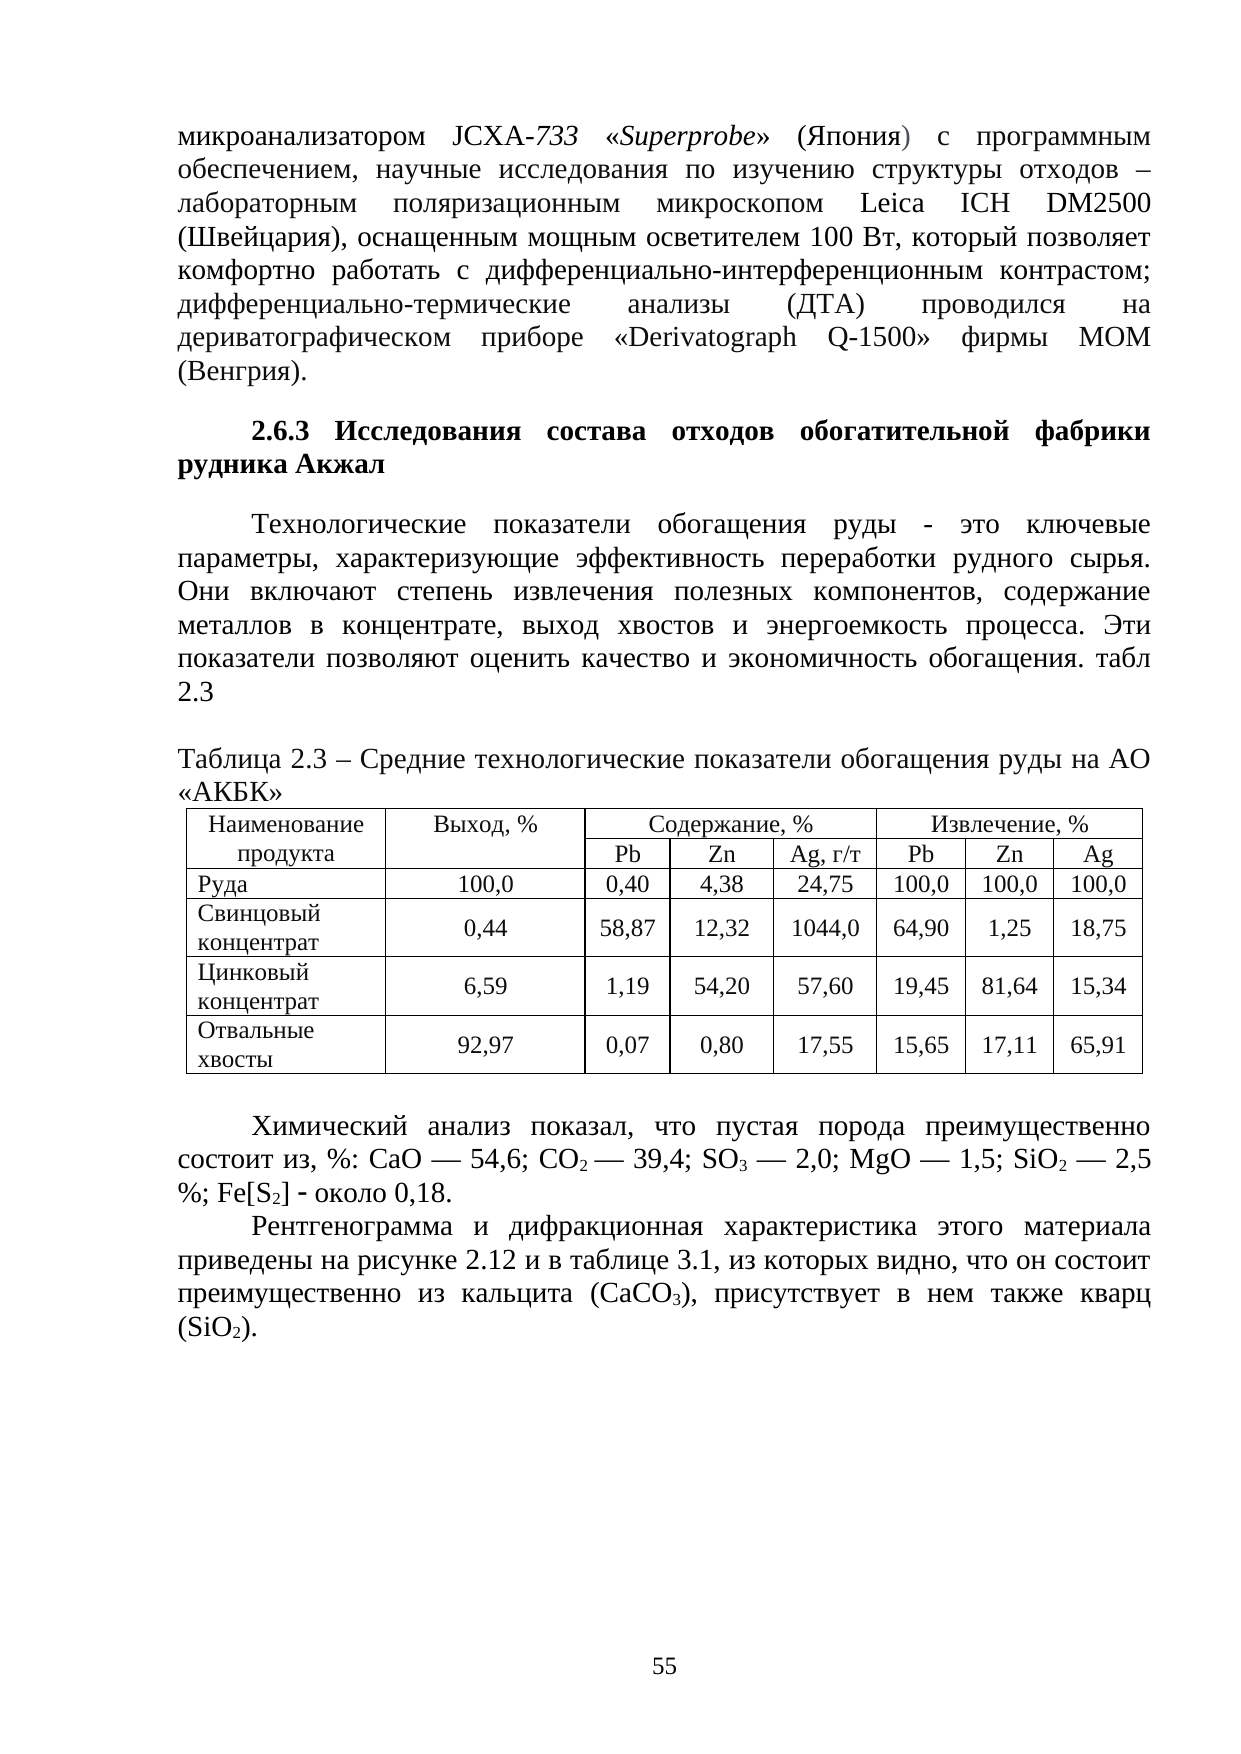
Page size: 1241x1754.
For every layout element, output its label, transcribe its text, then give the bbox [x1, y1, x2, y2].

table_cell 6,59 [386, 957, 584, 1014]
table_cell 92,97 [386, 1016, 584, 1073]
table_cell 12,32 [671, 899, 773, 956]
table_cell 15,65 [877, 1016, 965, 1073]
table_cell 1,25 [966, 899, 1053, 956]
table_cell 100,0 [877, 869, 965, 897]
table_cell 1,19 [586, 957, 669, 1014]
table_cell Руда [187, 869, 385, 897]
table_cell Цинковый концентрат [187, 957, 385, 1014]
table_cell 0,40 [586, 869, 669, 897]
table_cell 100,0 [1054, 869, 1142, 897]
table_cell 57,60 [774, 957, 876, 1014]
table_cell 65,91 [1054, 1016, 1142, 1073]
table_header Выход, % [386, 809, 584, 868]
table_cell 24,75 [774, 869, 876, 897]
table_cell 19,45 [877, 957, 965, 1014]
table_cell 54,20 [671, 957, 773, 1014]
text 2.6.3 Исследования состава отходов обогатительной фабрики рудника Акжал [177, 413, 1152, 480]
table_cell 17,55 [774, 1016, 876, 1073]
table_cell 0,07 [586, 1016, 669, 1073]
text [177, 118, 1151, 219]
table_cell Pb [877, 839, 965, 868]
text Химический анализ показал, что пустая порода преимущественно состоит из, %: СаО — 54,6; CO2 — 39,4; SO3 — 2,0; MgO — 1,5; SiO2 — 2,5 %; Fe[S2] около 0,18. [177, 1108, 1152, 1208]
table_cell Ag, г/т [774, 839, 876, 868]
table_cell 0,80 [671, 1016, 773, 1073]
table_cell 1044,0 [774, 899, 876, 956]
table_cell 100,0 [386, 869, 584, 897]
text Рентгенограмма и дифракционная характеристика этого материала приведены на рисунке 2.12 и в таблице 3.1, из которых видно, что он состоит преимущественно из кальцита (СаСО3), присутствует в нем также кварц (SiO2). [177, 1208, 1152, 1343]
table_cell 58,87 [586, 899, 669, 956]
table_cell 17,11 [966, 1016, 1053, 1073]
table_cell 81,64 [966, 957, 1053, 1014]
table_cell Свинцовый концентрат [187, 899, 385, 956]
table_cell 18,75 [1054, 899, 1142, 956]
table_header Извлечение, % [877, 809, 1142, 838]
table_cell Pb [586, 839, 669, 868]
table_cell Отвальные хвосты [187, 1016, 385, 1073]
table_cell 15,34 [1054, 957, 1142, 1014]
table_cell Zn [966, 839, 1053, 868]
text Таблица 2.3 – Средние технологические показатели обогащения руды на АО «АКБК» [177, 741, 1152, 808]
table_cell Zn [671, 839, 773, 868]
table_header Содержание, % [586, 809, 876, 838]
text Технологические показатели обогащения руды - это ключевые параметры, характеризующие эффективность переработки рудного сырья. Они включают степень извлечения полезных компонентов, содержание металлов в концентрате, выход хвостов и энергоемкость процесса. Эти показатели позволяют оценить качество и экономичность обогащения. табл 2.3 [177, 506, 1152, 707]
table_cell 64,90 [877, 899, 965, 956]
table_cell 100,0 [966, 869, 1053, 897]
table_cell Ag [1054, 839, 1142, 868]
table_cell 4,38 [671, 869, 773, 897]
table_header Наименование продукта [187, 809, 385, 868]
table_cell 0,44 [386, 899, 584, 956]
